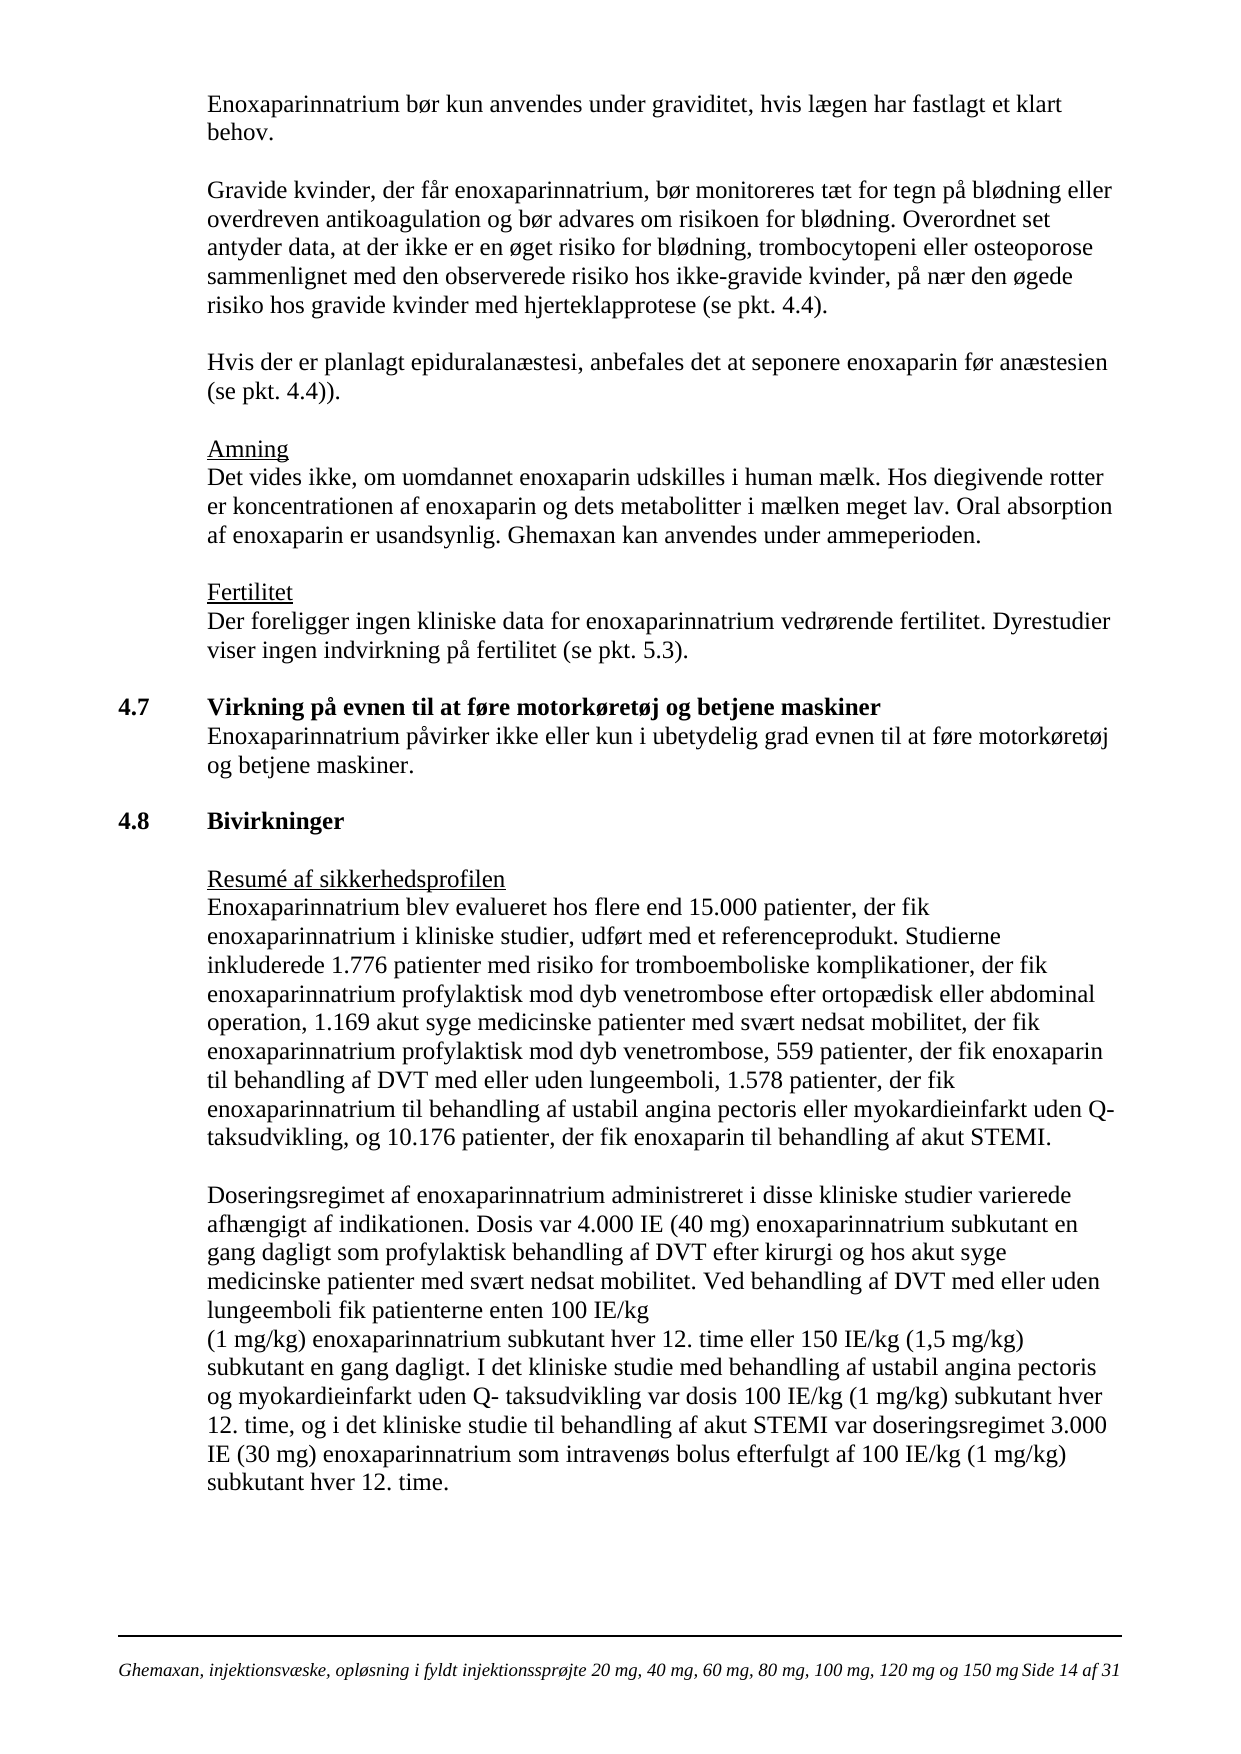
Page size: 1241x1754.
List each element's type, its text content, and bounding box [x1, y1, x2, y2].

text Enoxaparinnatrium blev evalueret hos flere end 15.000 patienter, der fik enoxaparinnatrium i kliniske studier, udført med et referenceprodukt. Studierne inkluderede 1.776 patienter med risiko for tromboemboliske komplikationer, der fik enoxaparinnatrium profylaktisk mod dyb venetrombose efter ortopædisk eller abdominal operation, 1.169 akut syge medicinske patienter med svært nedsat mobilitet, der fik enoxaparinnatrium profylaktisk mod dyb venetrombose, 559 patienter, der fik enoxaparin til behandling af DVT med eller uden lungeemboli, 1.578 patienter, der fik enoxaparinnatrium til behandling af ustabil angina pectoris eller myokardieinfarkt uden Q-taksudvikling, og 10.176 patienter, der fik enoxaparin til behandling af akut STEMI. [207, 892, 1122, 1151]
text Det vides ikke, om uomdannet enoxaparin udskilles i human mælk. Hos diegivende rotter er koncentrationen af enoxaparin og dets metabolitter i mælken meget lav. Oral absorption af enoxaparin er usandsynlig. Ghemaxan kan anvendes under ammeperioden. [207, 462, 1122, 549]
text Der foreligger ingen kliniske data for enoxaparinnatrium vedrørende fertilitet. Dyrestudier viser ingen indvirkning på fertilitet (se pkt. 5.3). [207, 606, 1122, 664]
text 4.7 Virkning på evnen til at føre motorkøretøj og betjene maskiner [118, 692, 1122, 721]
text Fertilitet [207, 577, 1122, 606]
text (1 mg/kg) enoxaparinnatrium subkutant hver 12. time eller 150 IE/kg (1,5 mg/kg) subkutant en gang dagligt. I det kliniske studie med behandling af ustabil angina pectoris og myokardieinfarkt uden Q- taksudvikling var dosis 100 IE/kg (1 mg/kg) subkutant hver 12. time, og i det kliniske studie til behandling af akut STEMI var doseringsregimet 3.000 IE (30 mg) enoxaparinnatrium som intravenøs bolus efterfulgt af 100 IE/kg (1 mg/kg) subkutant hver 12. time. [207, 1324, 1122, 1496]
text Resumé af sikkerhedsprofilen [207, 864, 1122, 892]
text Hvis der er planlagt epiduralanæstesi, anbefales det at seponere enoxaparin før anæstesien (se pkt. 4.4)). [207, 347, 1122, 405]
text Gravide kvinder, der får enoxaparinnatrium, bør monitoreres tæt for tegn på blødning eller overdreven antikoagulation og bør advares om risikoen for blødning. Overordnet set antyder data, at der ikke er en øget risiko for blødning, trombocytopeni eller osteoporose sammenlignet med den observerede risiko hos ikke-gravide kvinder, på nær den øgede risiko hos gravide kvinder med hjerteklapprotese (se pkt. 4.4). [207, 175, 1122, 319]
text Amning [207, 434, 1122, 462]
text 4.8 Bivirkninger [118, 806, 1122, 835]
text Doseringsregimet af enoxaparinnatrium administreret i disse kliniske studier varierede afhængigt af indikationen. Dosis var 4.000 IE (40 mg) enoxaparinnatrium subkutant en gang dagligt som profylaktisk behandling af DVT efter kirurgi og hos akut syge medicinske patienter med svært nedsat mobilitet. Ved behandling af DVT med eller uden lungeemboli fik patienterne enten 100 IE/kg [207, 1180, 1122, 1324]
text Enoxaparinnatrium bør kun anvendes under graviditet, hvis lægen har fastlagt et klart behov. [207, 89, 1122, 146]
text Enoxaparinnatrium påvirker ikke eller kun i ubetydelig grad evnen til at føre motorkøretøj og betjene maskiner. [207, 721, 1122, 779]
